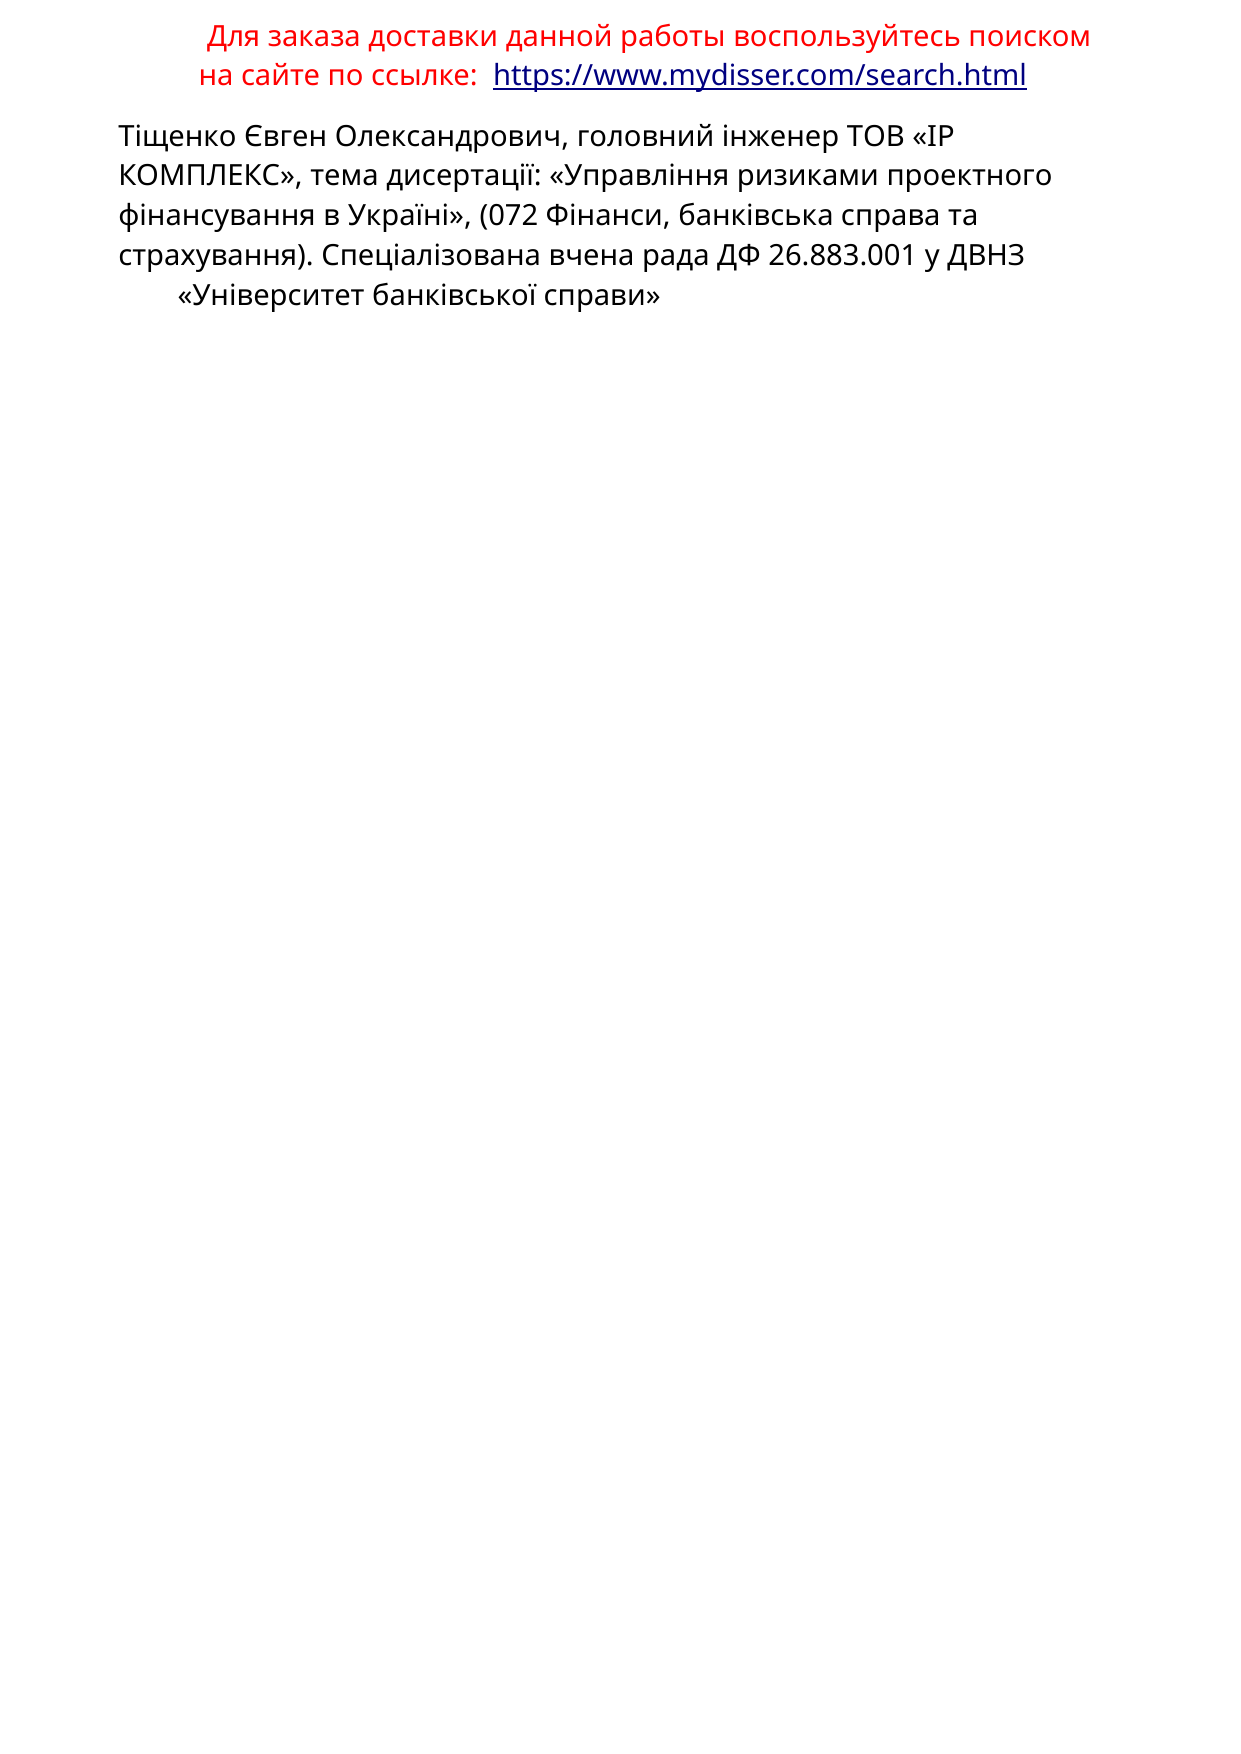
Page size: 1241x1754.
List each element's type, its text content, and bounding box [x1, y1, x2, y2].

text Тіщенко Євген Олександрович, головний інженер ТОВ «ІР [118, 115, 1107, 155]
text страхування). Спеціалізована вчена рада ДФ 26.883.001 у ДВНЗ [118, 234, 1107, 274]
text фінансування в Україні», (072 Фінанси, банківська справа та [118, 194, 1107, 234]
text КОМПЛЕКС», тема дисертації: «Управління ризиками проектного [118, 155, 1107, 194]
text «Університет банківської справи» [118, 274, 1107, 313]
